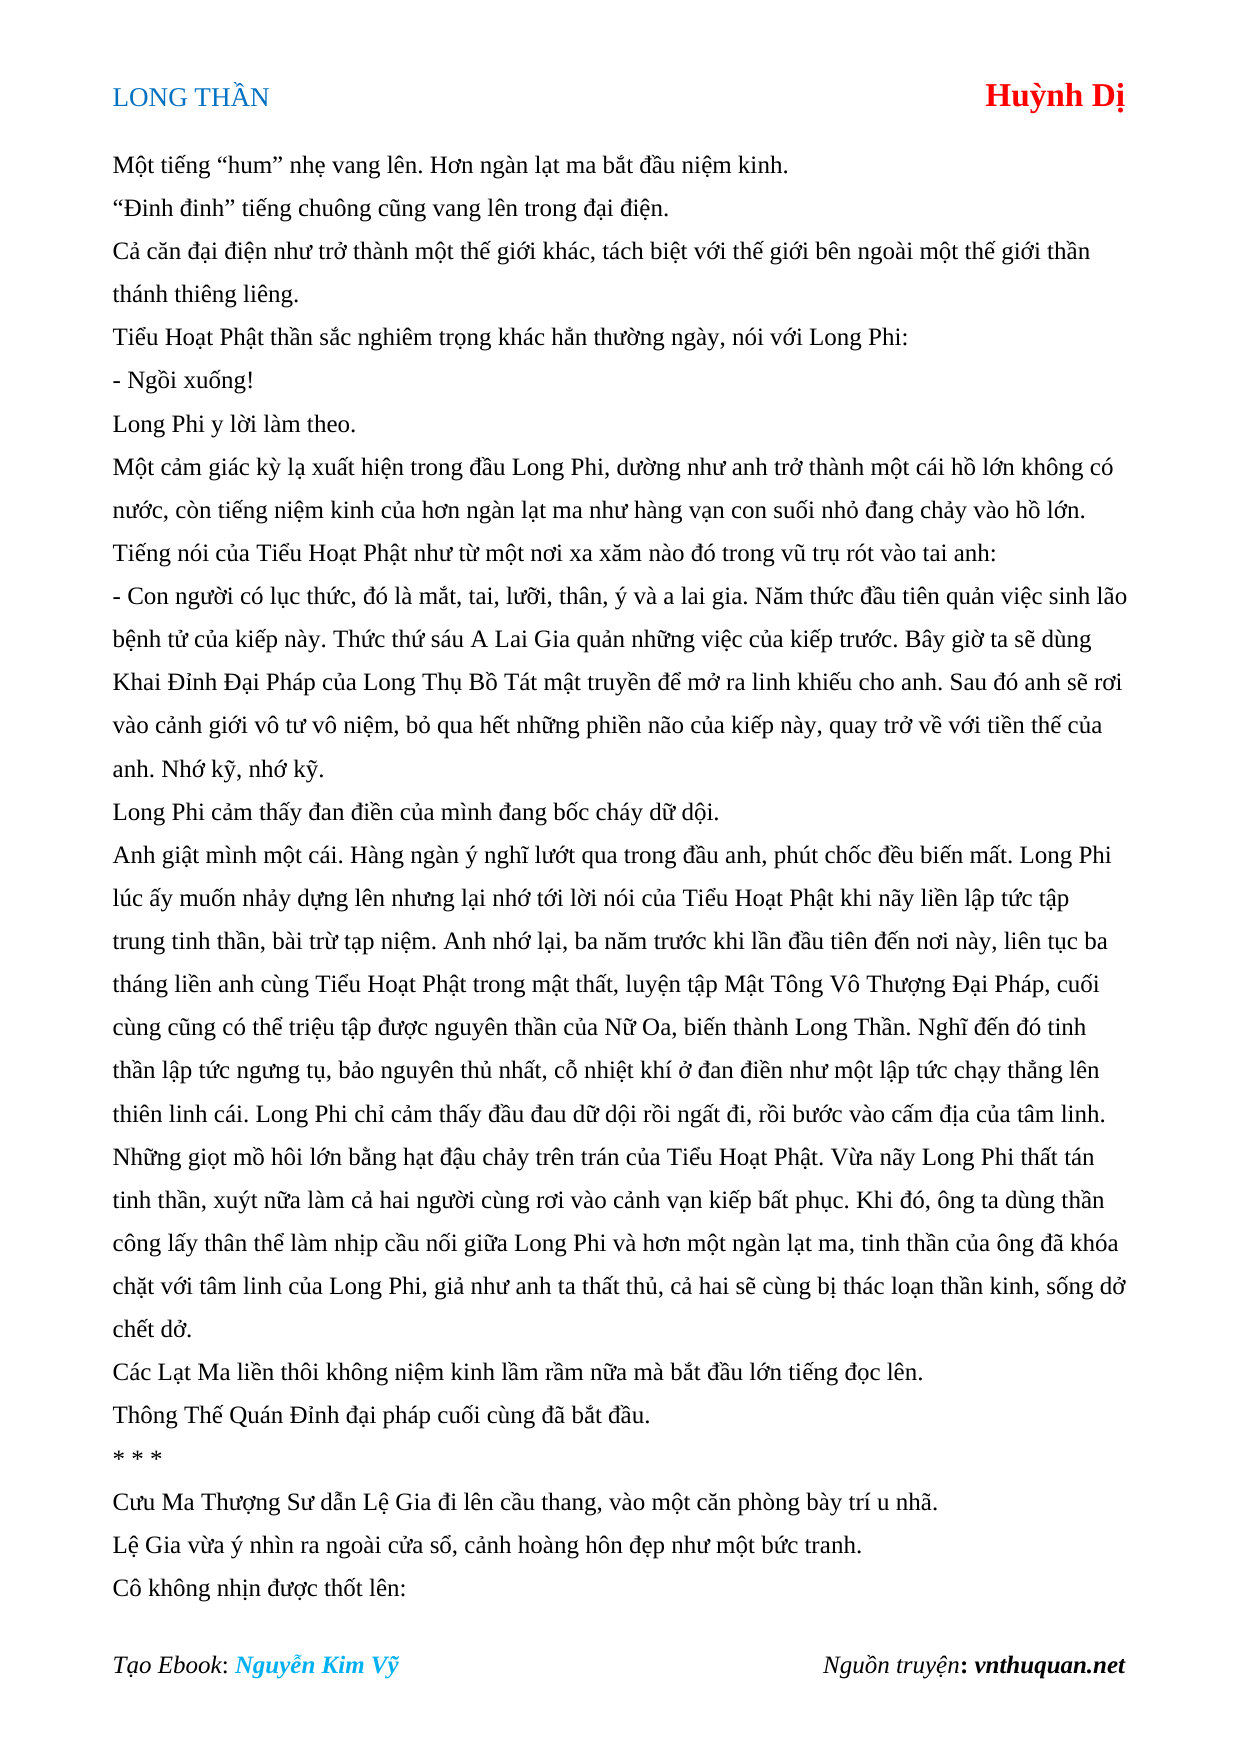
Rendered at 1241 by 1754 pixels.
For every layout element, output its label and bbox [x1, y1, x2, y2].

text [112, 150, 1128, 1602]
